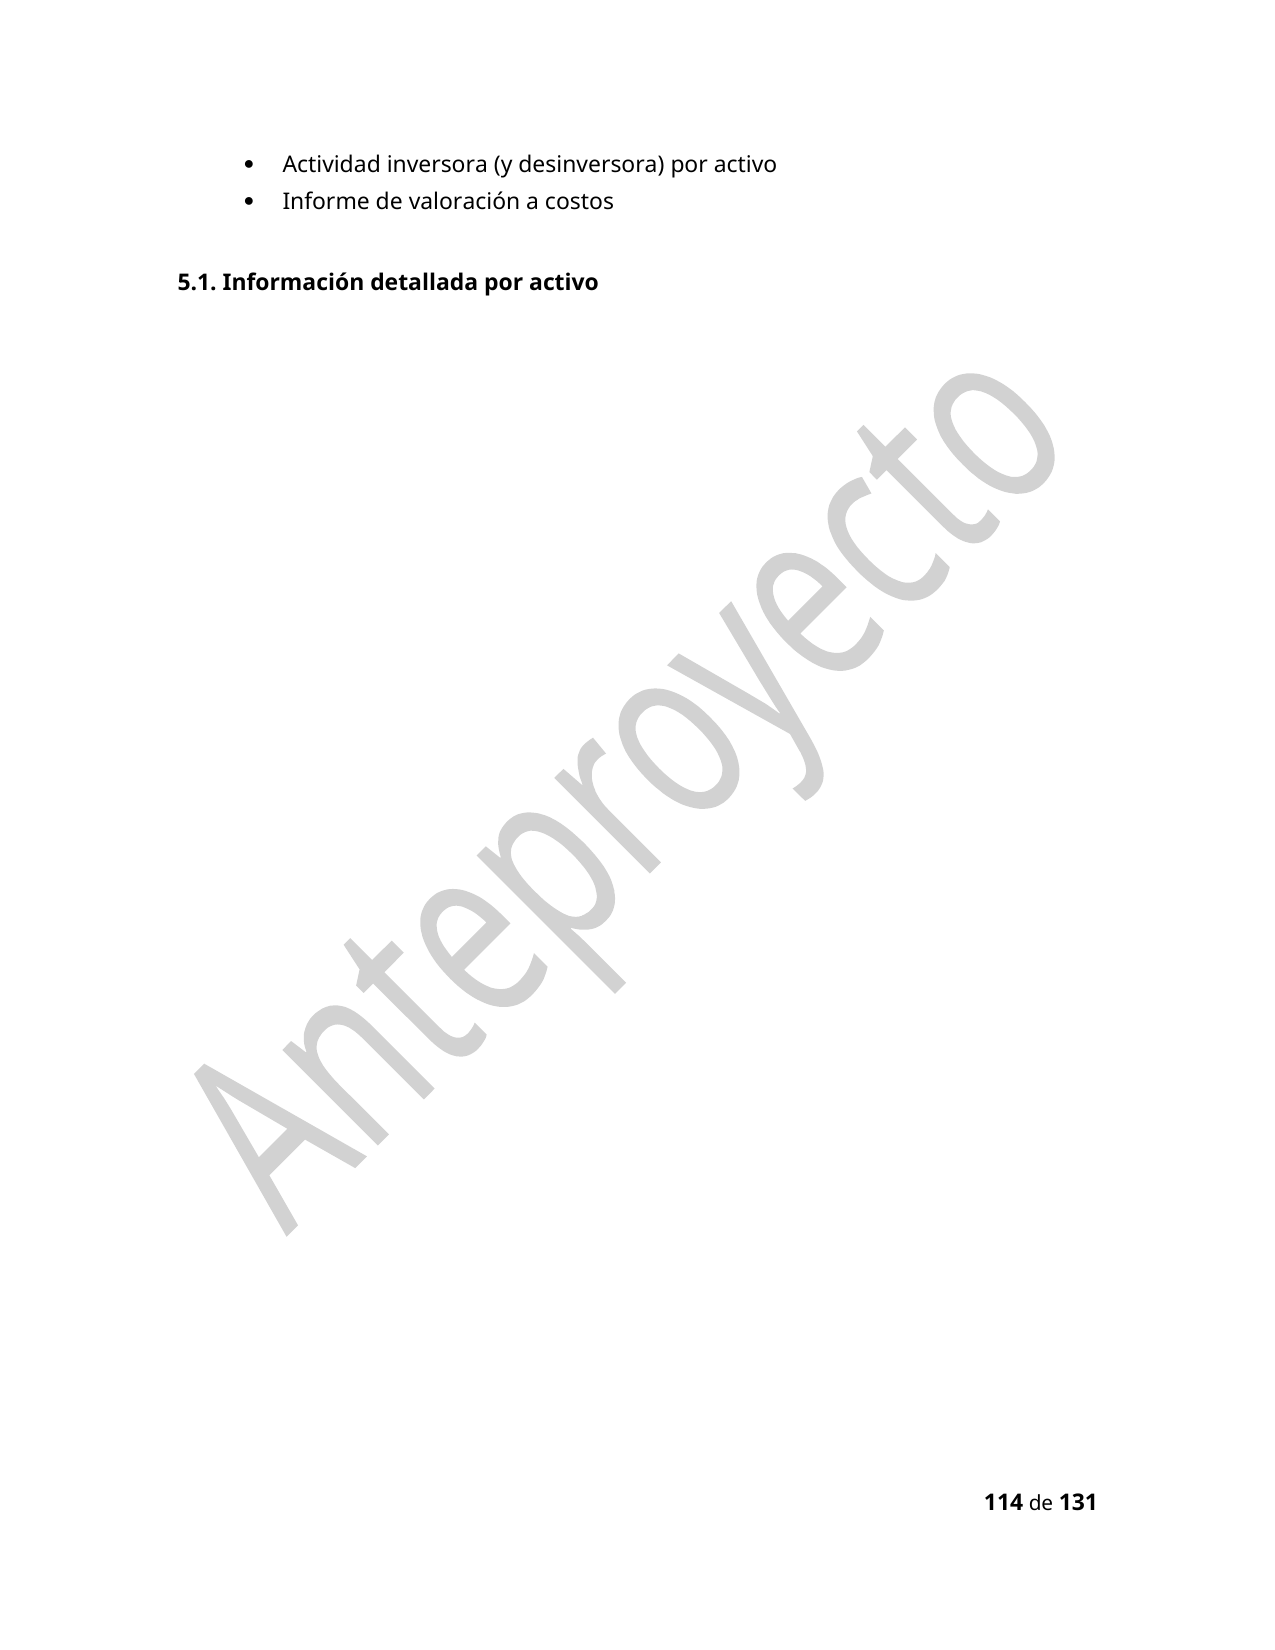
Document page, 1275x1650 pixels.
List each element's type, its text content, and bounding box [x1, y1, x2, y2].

text Informe de valoración a costos [245, 185, 1098, 216]
text Información detallada por activo [177, 266, 1098, 298]
text Actividad inversora (y desinversora) por activo [245, 148, 1098, 179]
